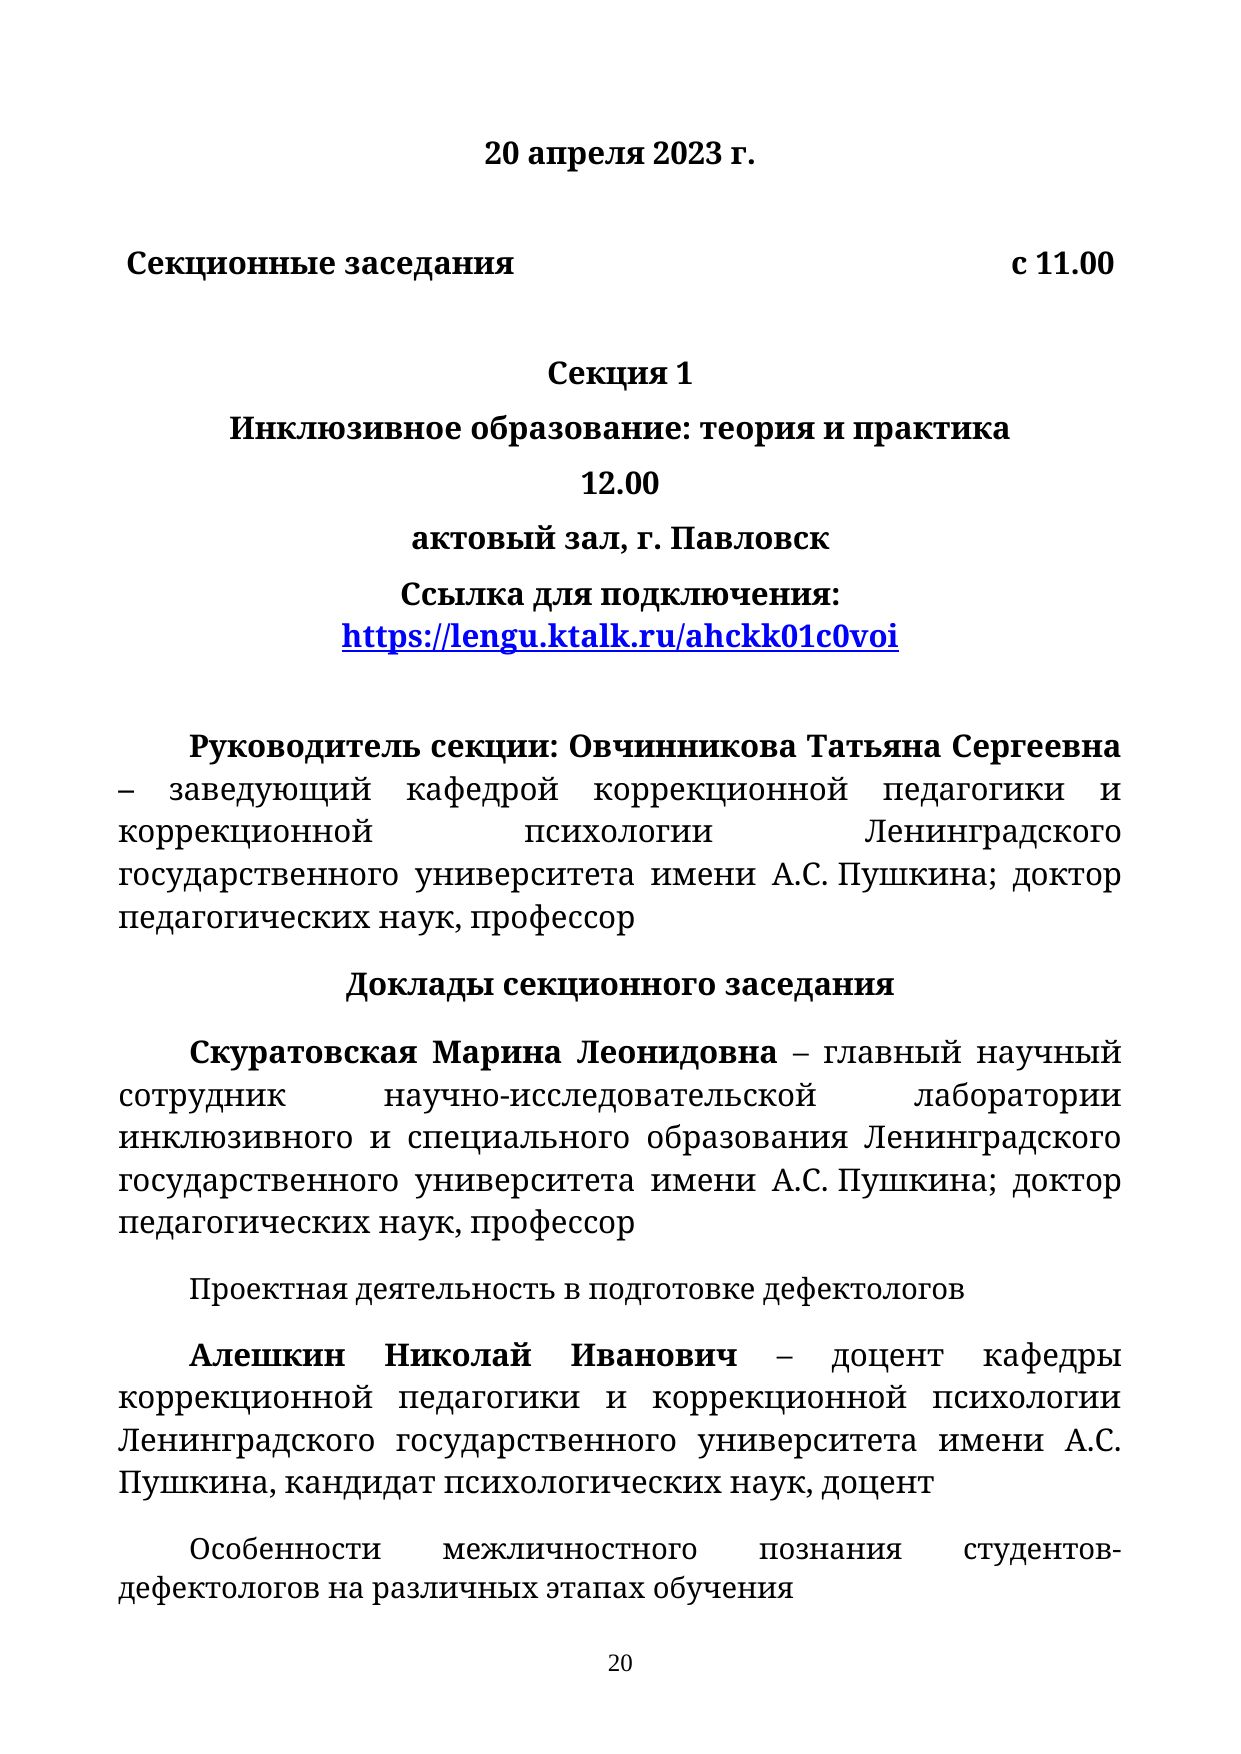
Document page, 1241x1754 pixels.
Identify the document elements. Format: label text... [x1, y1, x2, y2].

text Секционные заседания с 11.00 [118, 241, 1122, 283]
text Секция 1 [118, 351, 1122, 394]
text Проектная деятельность в подготовке дефектологов [118, 1268, 1122, 1308]
text 20 апреля 2023 г. [118, 131, 1122, 173]
text Алешкин Николай Иванович – доцент кафедры коррекционной педагогики и коррекционной психологии Ленинградского государственного университета имени А.С. Пушкина, кандидат психологических наук, доцент [118, 1333, 1122, 1503]
text актовый зал, г. Павловск [118, 516, 1122, 559]
text Особенности межличностного познания студентов-дефектологов на различных этапах обучения [118, 1528, 1122, 1607]
text Руководитель секции: Овчинникова Татьяна Сергеевна – заведующий кафедрой коррекционной педагогики и коррекционной психологии Ленинградского государственного университета имени А.С. Пушкина; доктор педагогических наук, профессор [118, 724, 1122, 937]
text Доклады секционного заседания [118, 962, 1122, 1005]
text 12.00 [118, 461, 1122, 504]
text Инклюзивное образование: теория и практика [118, 406, 1122, 449]
text Ссылка для подключения: https://lengu.ktalk.ru/ahckk01c0voi [118, 571, 1122, 657]
text Скуратовская Марина Леонидовна – главный научный сотрудник научно-исследовательской лаборатории инклюзивного и специального образования Ленинградского государственного университета имени А.С. Пушкина; доктор педагогических наук, профессор [118, 1030, 1122, 1243]
